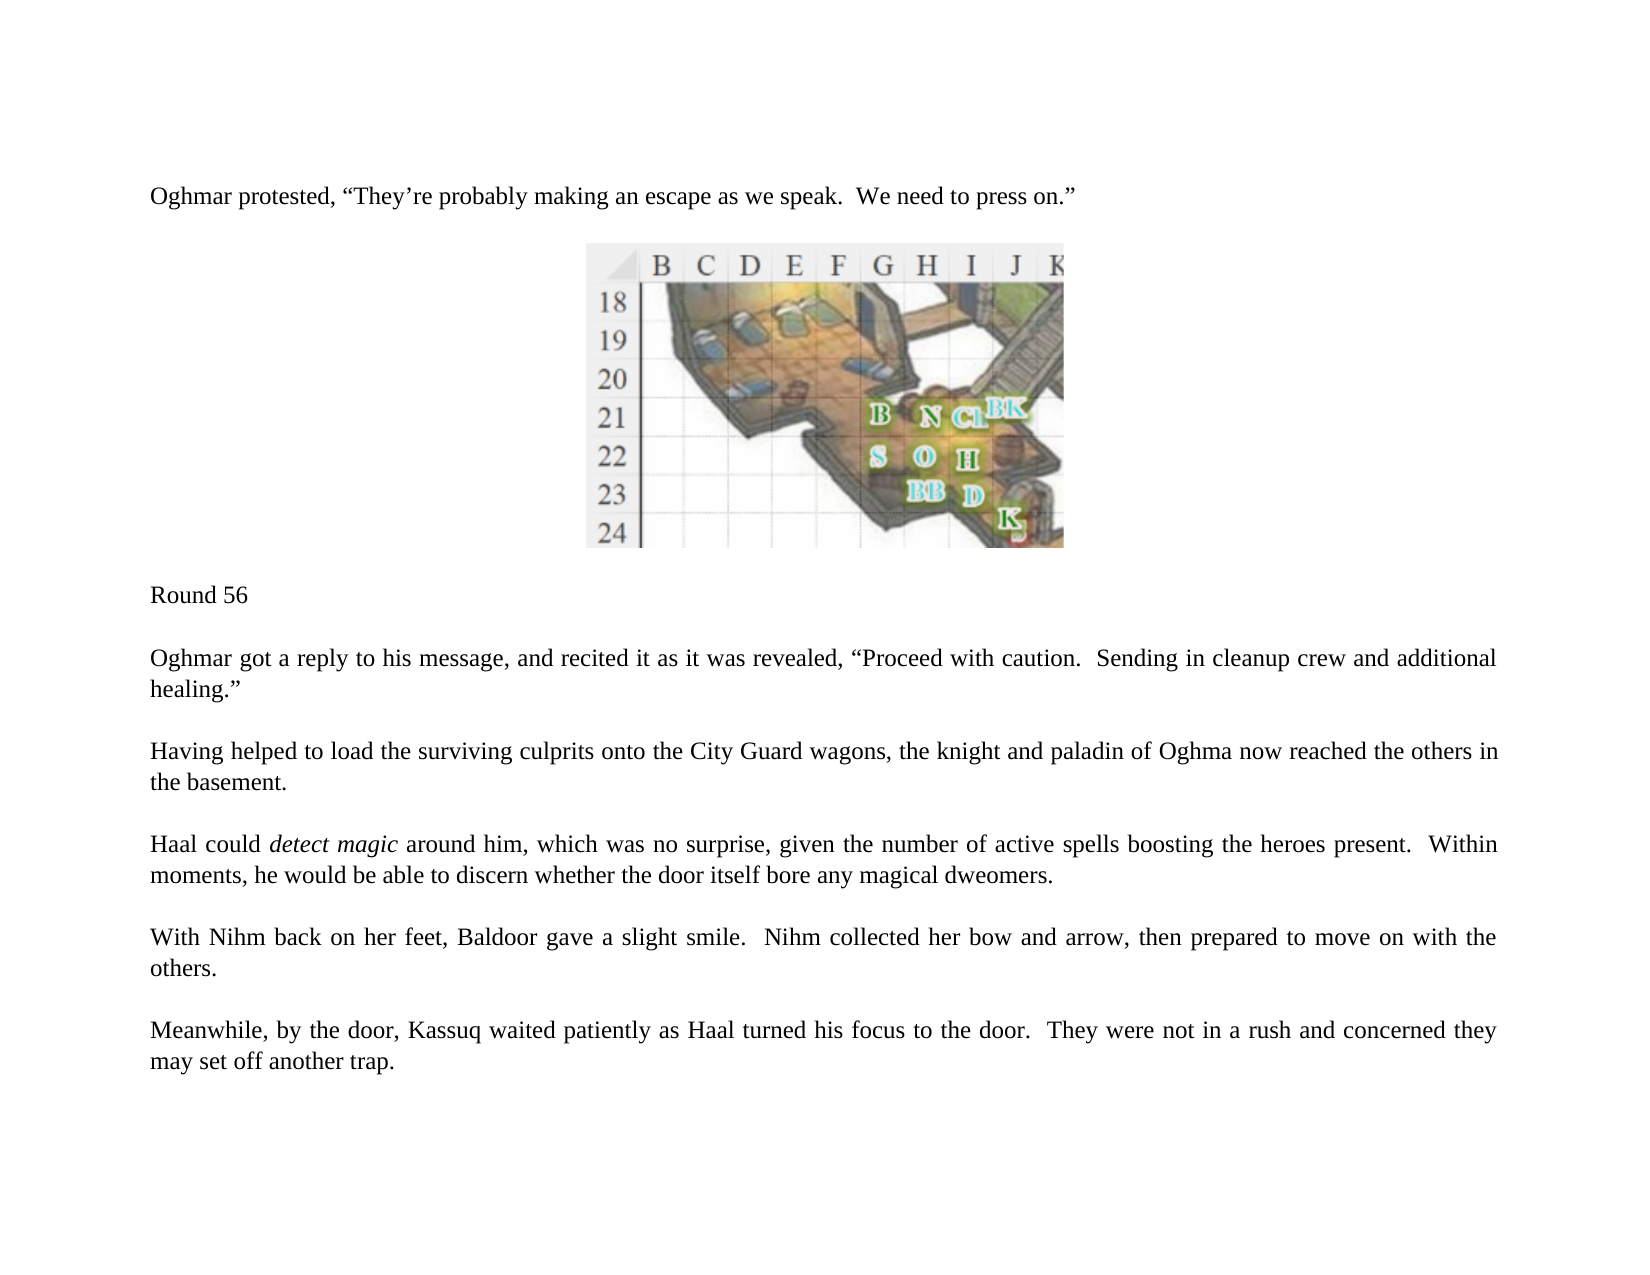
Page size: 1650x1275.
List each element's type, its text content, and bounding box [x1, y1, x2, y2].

picture [586, 243, 1064, 548]
text Having helped to load the surviving culprits onto the City Guard wagons, the knight and paladin of Oghma now reached the others in the basement. [150, 736, 1500, 796]
text Oghmar protested, “They’re probably making an escape as we speak. We need to press on.” [150, 181, 1500, 210]
text Meanwhile, by the door, Kassuq waited patiently as Haal turned his focus to the door. They were not in a rush and concerned they may set off another trap. [150, 1015, 1500, 1075]
text With Nihm back on her feet, Baldoor gave a slight smile. Nihm collected her bow and arrow, then prepared to move on with the others. [150, 922, 1500, 982]
text Haal could detect magic around him, which was no surprise, given the number of active spells boosting the heroes present. Within moments, he would be able to discern whether the door itself bore any magical dweomers. [150, 829, 1500, 889]
text Oghmar got a reply to his message, and recited it as it was revealed, “Proceed with caution. Sending in cleanup crew and additional healing.” [150, 643, 1500, 702]
text Round 56 [150, 581, 1500, 609]
